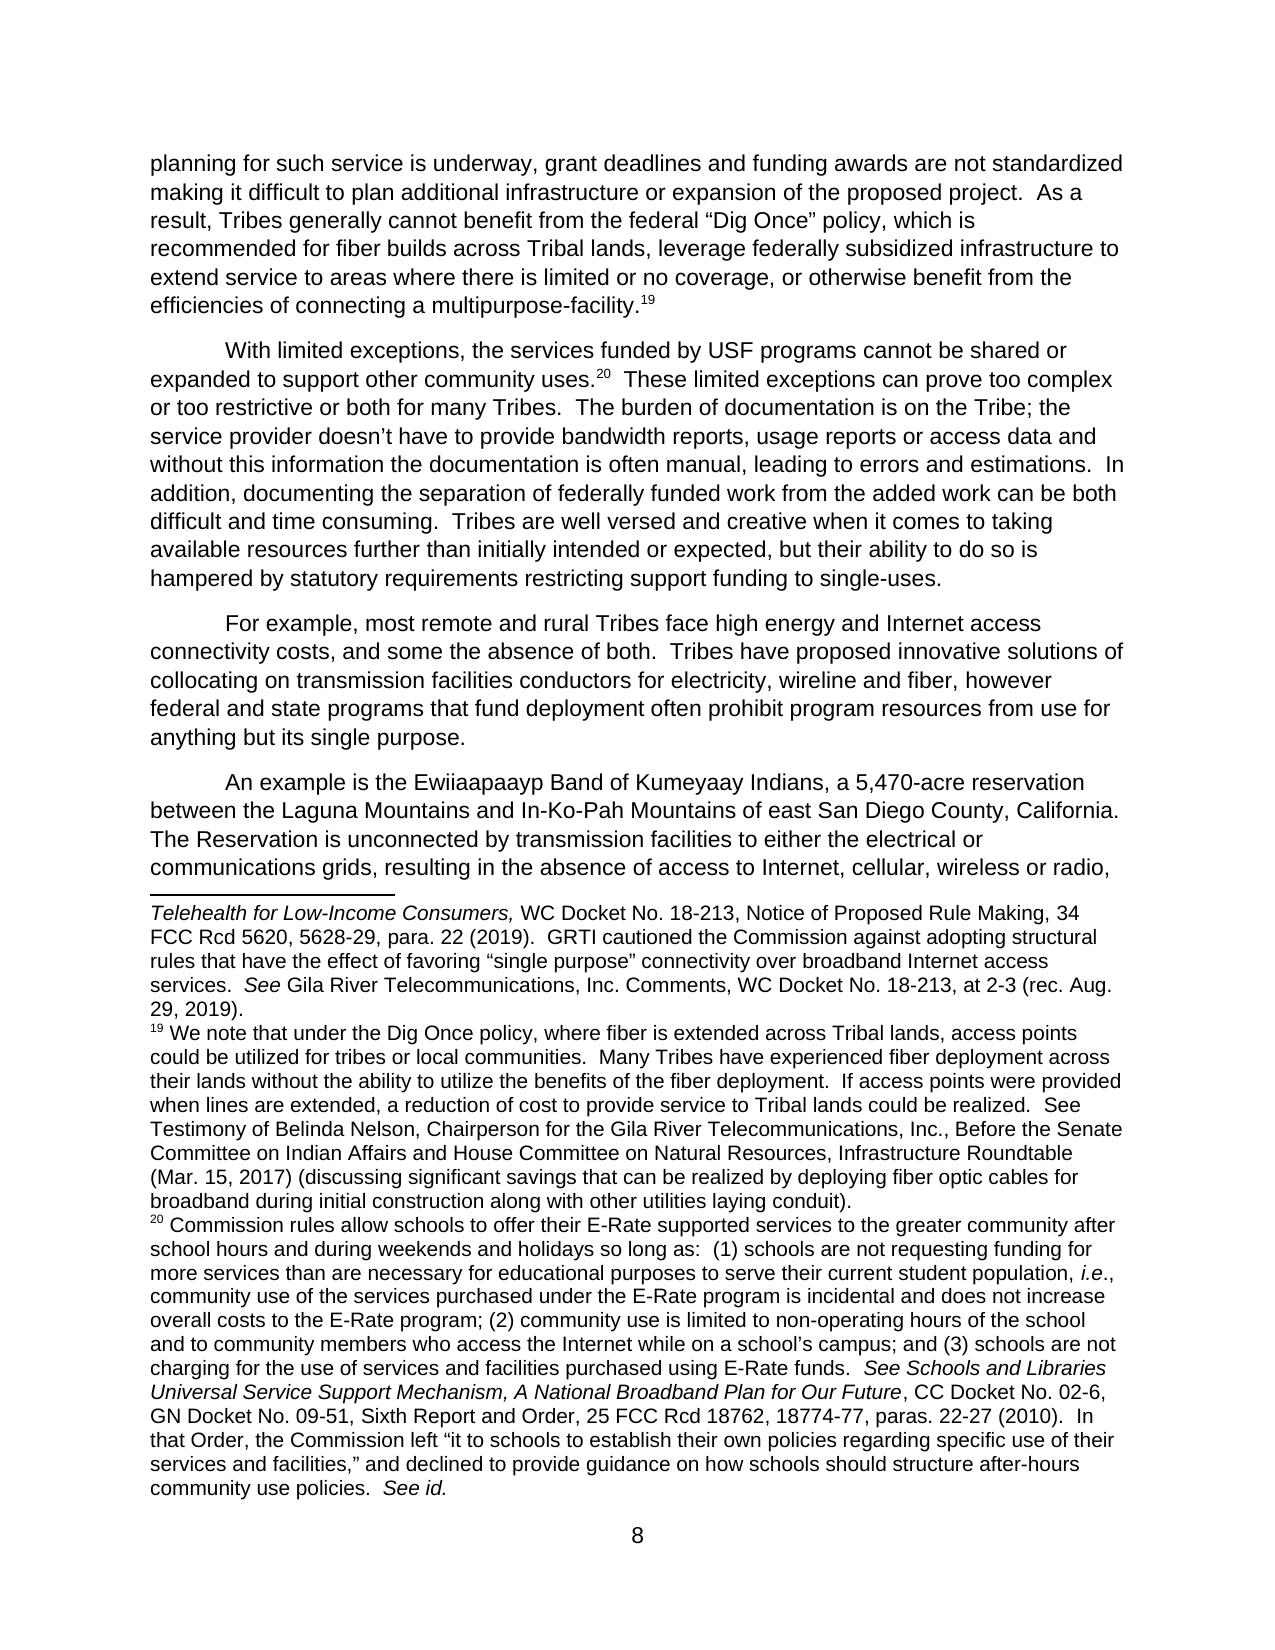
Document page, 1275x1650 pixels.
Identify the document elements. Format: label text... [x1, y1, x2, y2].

text Tribal members recognize that despite the statutory funding limitations, Tribal communities can benefit from the infrastructure deployed using funding from these programs so long as they abide by specific program rules. For example, under the Rural Health Care program, there is a very limited exception to lease excess capacity in applicant-owned networks, but the revenue from that lease arrangement may only be used to pay the health care provider’s required contribution toward the cost of the services or to sustain the health care network supported by the Health Care Connect Fund Program, and there are significant restrictions and requirements that must be satisfied for the exception to apply. Further, the installation of the excess capacity may not increase the funded cost of the contemplated health care network in any way, i.e., the health care provider must allocate the costs associated with the excess capacity (e.g., the costs of additional facilities and services) out of its Rural Health Care Program funding request. Under the E-Rate program, applicants requesting funding for construction projects can build additional infrastructure so long as all of the ineligible costs (i.e., the costs of the additional equipment, services, or labor required to install additional capacity to service the community center) are removed from the E-Rate funding request and the ineligible costs are not 30% or more of the funding requested. However, in many Tribal areas, there may be Rural Health Care funding supporting connectivity to a Tribal health facility, and separate E-rate funding supporting connectivity only for the educational facility. Even when planning for such service is underway, grant deadlines and funding awards are not standardized making it difficult to plan additional infrastructure or expansion of the proposed project. As a result, Tribes generally cannot benefit from the federal “Dig Once” policy, which is recommended for fiber builds across Tribal lands, leverage federally subsidized infrastructure to extend service to areas where there is limited or no coverage, or otherwise benefit from the efficiencies of connecting a multipurpose-facility. [150, 150, 1125, 318]
text With limited exceptions, the services funded by USF programs cannot be shared or expanded to support other community uses. These limited exceptions can prove too complex or too restrictive or both for many Tribes. The burden of documentation is on the Tribe; the service provider doesn’t have to provide bandwidth reports, usage reports or access data and without this information the documentation is often manual, leading to errors and estimations. In addition, documenting the separation of federally funded work from the added work can be both difficult and time consuming. Tribes are well versed and creative when it comes to taking available resources further than initially intended or expected, but their ability to do so is hampered by statutory requirements restricting support funding to single-uses. [150, 337, 1125, 591]
text For example, most remote and rural Tribes face high energy and Internet access connectivity costs, and some the absence of both. Tribes have proposed innovative solutions of collocating on transmission facilities conductors for electricity, wireline and fiber, however federal and state programs that fund deployment often prohibit program resources from use for anything but its single purpose. [150, 610, 1125, 750]
text An example is the Ewiiaapaayp Band of Kumeyaay Indians, a 5,470-acre reservation between the Laguna Mountains and In-Ko-Pah Mountains of east San Diego County, California. The Reservation is unconnected by transmission facilities to either the electrical or communications grids, resulting in the absence of access to Internet, cellular, wireless or radio, even though Internet service provider (ISP) maps show the area as fully served. Federal programs that would provide connection of the electrical grid are not funded. RUS broadband programs require high Tribal contributions and expert technical assistance for grant or loan applications. The Tribe has proposed colocation on transmission facilities of conductors for electricity, wireline and fiber conductors; however, no program permits intermingling of funds for such purposes. [150, 769, 1125, 880]
